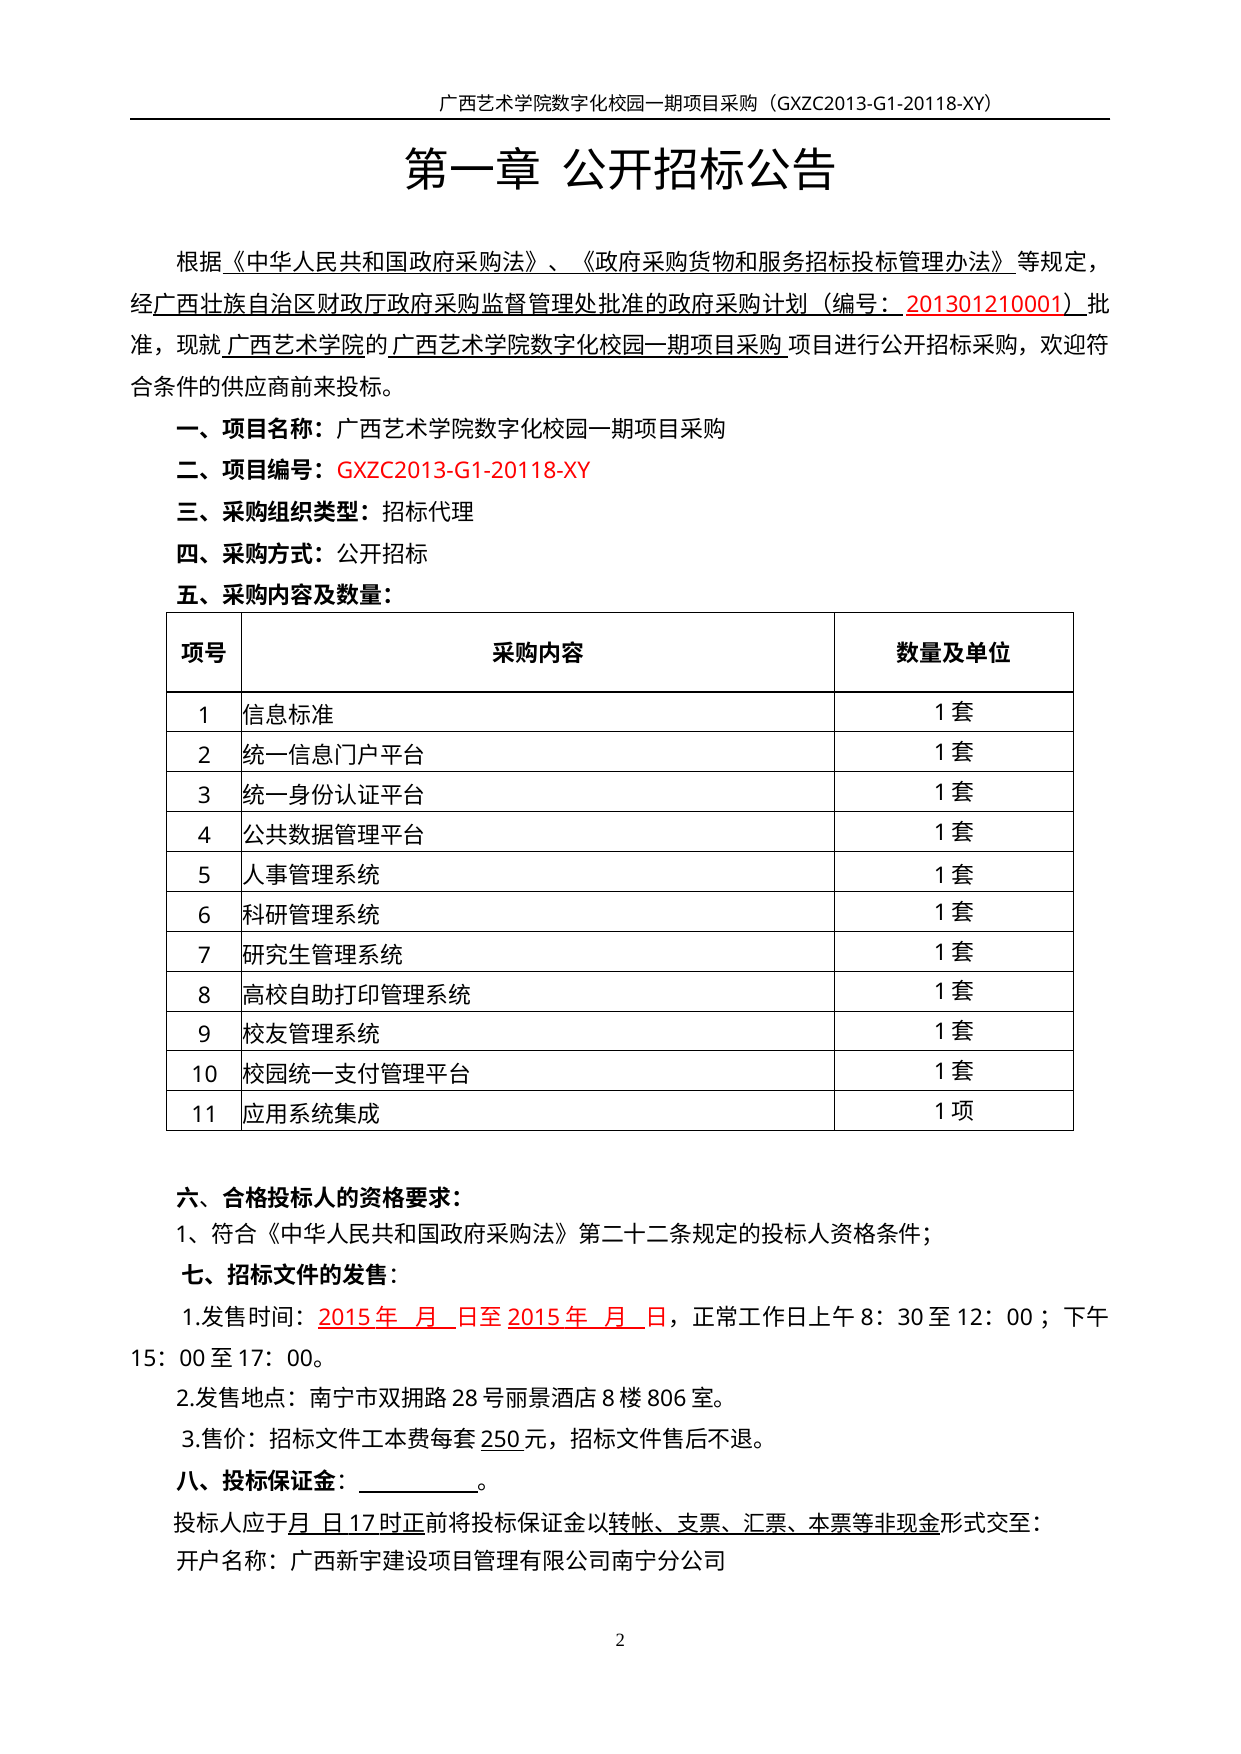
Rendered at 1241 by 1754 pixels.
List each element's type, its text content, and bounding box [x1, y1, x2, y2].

table_cell 1套 [835, 812, 1073, 851]
table_cell 1套 [835, 932, 1073, 971]
text 开户名称：广西新宇建设项目管理有限公司南宁分公司 [130, 1539, 1110, 1577]
text 3.售价：招标文件工本费每套250元，招标文件售后不退。 [130, 1414, 1110, 1456]
table_header 采购内容 [242, 613, 834, 691]
table_cell 1套 [835, 852, 1073, 891]
text 六、合格投标人的资格要求： [130, 1173, 1110, 1214]
text 八、投标保证金： 。 [130, 1456, 1110, 1498]
table_cell 1套 [835, 892, 1073, 931]
table_cell 3 [167, 772, 241, 811]
text 四、采购方式：公开招标 [130, 529, 1110, 571]
table_cell 公共数据管理平台 [242, 812, 834, 851]
text 根据《中华人民共和国政府采购法》、《政府采购货物和服务招标投标管理办法》等规定，经广西壮族自治区财政厅政府采购监督管理处批准的政府采购计划（编号：201301210001）批准，现就 广西艺术学院的 广西艺术学院数字化校园一期项目采购 项目进行公开招标采购，欢迎符合条件的供应商前来投标。 [130, 237, 1110, 404]
table_cell 2 [167, 732, 241, 771]
text 第一章 公开招标公告 [130, 160, 1110, 193]
table_cell 高校自助打印管理系统 [242, 972, 834, 1011]
text 2.发售地点：南宁市双拥路28号丽景酒店8楼806室。 [130, 1375, 1110, 1414]
table_cell 1套 [835, 972, 1073, 1011]
text 五、采购内容及数量： [130, 571, 1110, 612]
table_cell 1套 [835, 693, 1073, 731]
table_cell 11 [167, 1091, 241, 1130]
text 七、招标文件的发售： [130, 1250, 1110, 1292]
table_cell 科研管理系统 [242, 892, 834, 931]
table_cell 1套 [835, 1012, 1073, 1050]
table_cell 研究生管理系统 [242, 932, 834, 971]
text 1.发售时间：2015年 月 日至2015年 月 日，正常工作日上午8：30至12：00 ；下午15：00至17：00。 [130, 1292, 1110, 1375]
table_cell 统一身份认证平台 [242, 772, 834, 811]
table_cell 7 [167, 932, 241, 971]
table_header 数量及单位 [835, 613, 1073, 691]
table_cell 统一信息门户平台 [242, 732, 834, 771]
table_cell 1套 [835, 772, 1073, 811]
table_cell 1套 [835, 1051, 1073, 1090]
table_cell 校园统一支付管理平台 [242, 1051, 834, 1090]
text 1、符合《中华人民共和国政府采购法》第二十二条规定的投标人资格条件； [130, 1214, 1110, 1250]
table_cell 1套 [835, 732, 1073, 771]
table_cell 校友管理系统 [242, 1012, 834, 1050]
text 一、项目名称：广西艺术学院数字化校园一期项目采购 [130, 404, 1110, 446]
table_cell 1 [167, 693, 241, 731]
text 二、项目编号：GXZC2013-G1-20118-XY [130, 446, 1110, 487]
table_cell 6 [167, 892, 241, 931]
table_cell 人事管理系统 [242, 852, 834, 891]
text 三、采购组织类型：招标代理 [130, 487, 1110, 529]
table_cell 8 [167, 972, 241, 1011]
table_cell 1项 [835, 1091, 1073, 1130]
table_cell 5 [167, 852, 241, 891]
table_header 项号 [167, 613, 241, 691]
text 投标人应于月 日17时正前将投标保证金以转帐、支票、汇票、本票等非现金形式交至： [173, 1498, 1110, 1539]
table_cell 4 [167, 812, 241, 851]
table_cell 10 [167, 1051, 241, 1090]
table_cell 9 [167, 1012, 241, 1050]
table_cell 应用系统集成 [242, 1091, 834, 1130]
table_cell 信息标准 [242, 693, 834, 731]
